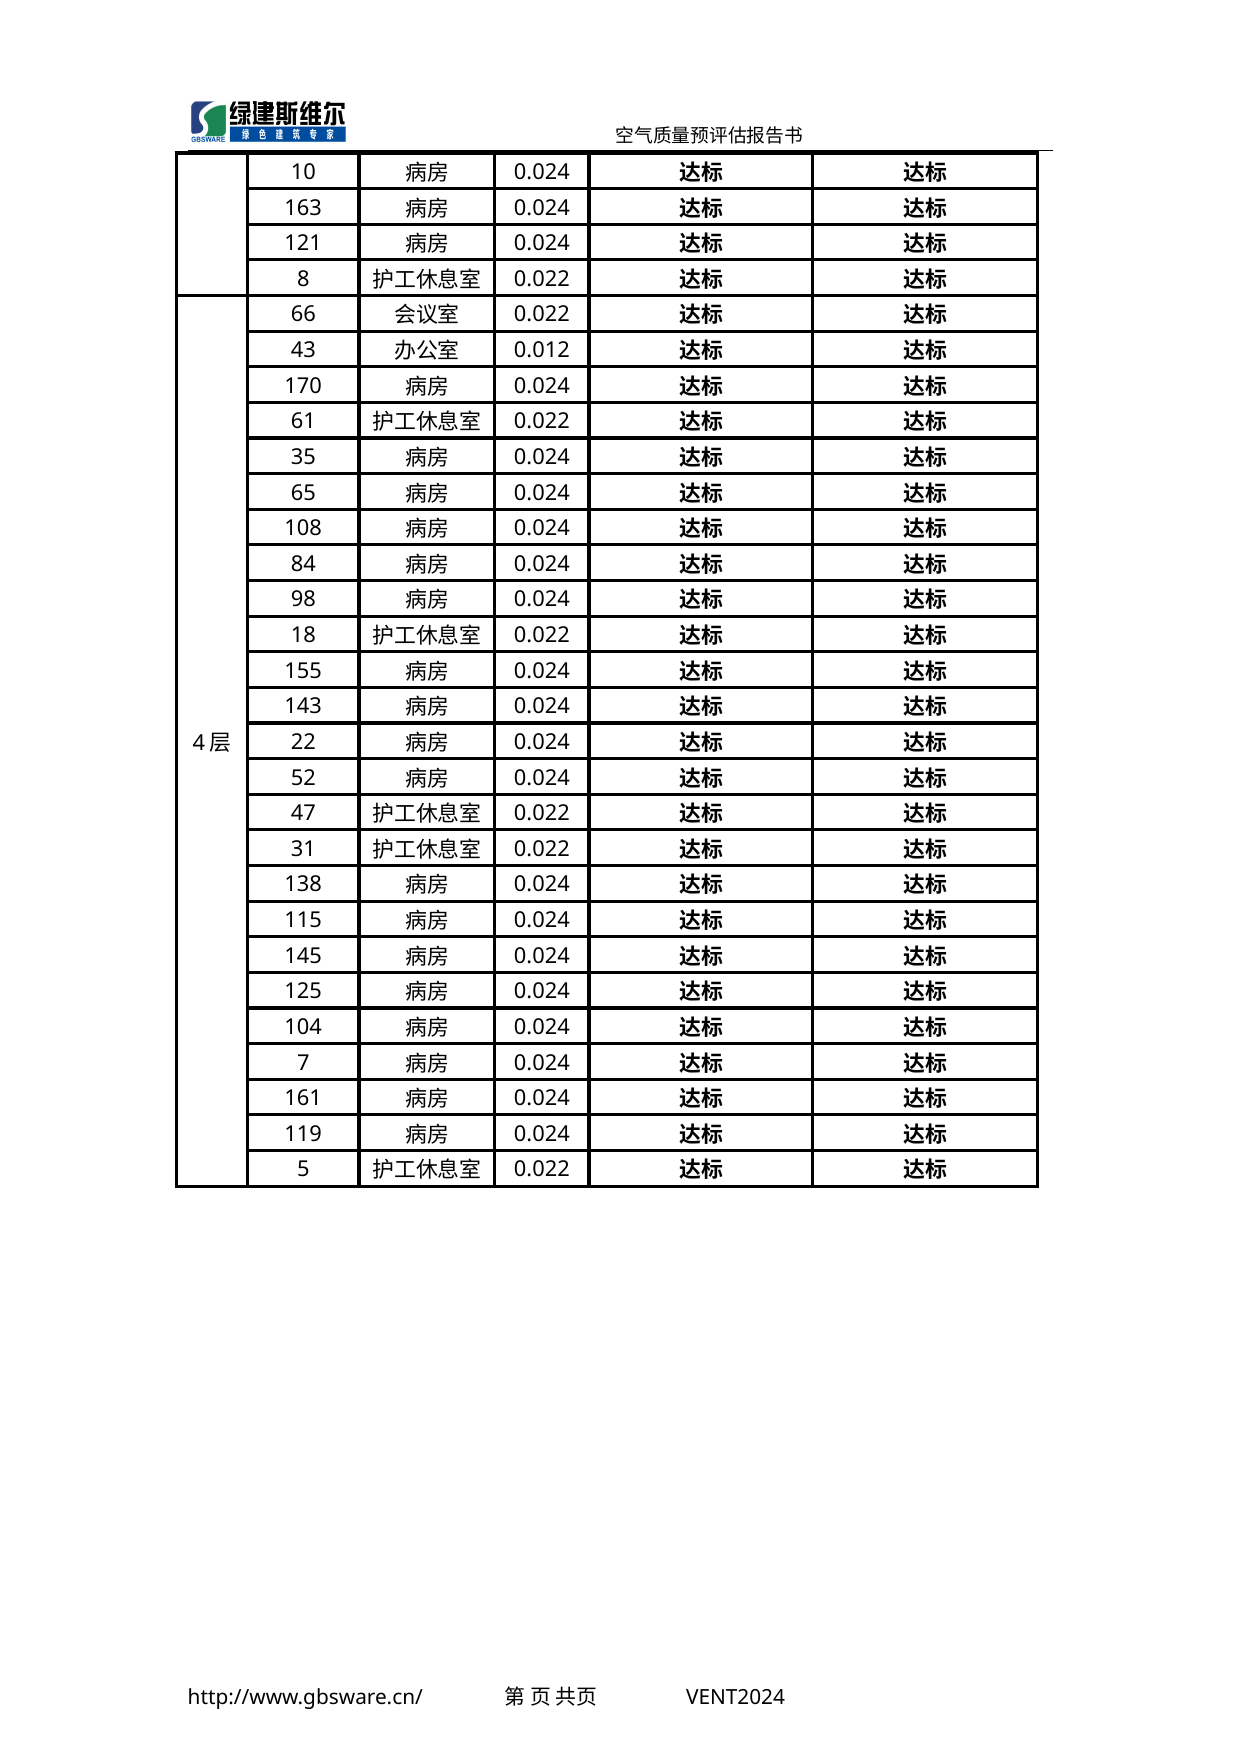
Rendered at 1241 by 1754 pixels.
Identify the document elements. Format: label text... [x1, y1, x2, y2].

table_cell 达标 [814, 1045, 1036, 1078]
table_cell 121 [249, 226, 357, 258]
table_cell 达标 [591, 582, 811, 614]
table_cell 达标 [591, 261, 811, 294]
table_cell 达标 [591, 1045, 811, 1078]
table_cell 达标 [814, 582, 1036, 614]
table_cell 0.022 [496, 618, 587, 650]
table_cell 达标 [814, 333, 1036, 365]
table_cell 达标 [591, 333, 811, 365]
table_cell 护工休息室 [361, 831, 493, 864]
table_cell 病房 [361, 1010, 493, 1042]
table_cell 达标 [814, 1116, 1036, 1149]
table_cell 达标 [814, 475, 1036, 508]
table_cell 达标 [814, 760, 1036, 793]
table_cell 病房 [361, 653, 493, 686]
table_cell 达标 [591, 653, 811, 686]
table_cell 病房 [361, 226, 493, 258]
table_cell 0.022 [496, 297, 587, 329]
table_cell 达标 [591, 475, 811, 508]
table_cell 119 [249, 1116, 357, 1149]
table_cell 病房 [361, 582, 493, 614]
table_cell 达标 [814, 938, 1036, 971]
table_cell 达标 [814, 725, 1036, 757]
table_cell 47 [249, 796, 357, 828]
table_cell 达标 [814, 974, 1036, 1006]
table_cell 61 [249, 404, 357, 436]
table_cell 0.024 [496, 903, 587, 935]
table_cell 22 [249, 725, 357, 757]
table_cell 0.024 [496, 440, 587, 472]
table_cell 0.024 [496, 1045, 587, 1078]
table_cell 病房 [361, 546, 493, 579]
table_cell 达标 [814, 1152, 1036, 1184]
table_cell 达标 [591, 155, 811, 187]
table_cell 护工休息室 [361, 404, 493, 436]
table_cell 办公室 [361, 333, 493, 365]
table_cell 达标 [591, 1081, 811, 1113]
table_cell 达标 [591, 226, 811, 258]
table_cell 0.024 [496, 653, 587, 686]
table_cell 达标 [814, 653, 1036, 686]
table_cell 达标 [591, 1010, 811, 1042]
table_cell 达标 [591, 867, 811, 899]
table_cell 达标 [591, 903, 811, 935]
table_cell 0.024 [496, 867, 587, 899]
table_cell 98 [249, 582, 357, 614]
table_cell 0.024 [496, 582, 587, 614]
table_cell 4层 [178, 297, 246, 1184]
table_cell 达标 [591, 796, 811, 828]
table_cell 163 [249, 190, 357, 223]
table_cell 0.024 [496, 760, 587, 793]
table_cell 达标 [814, 190, 1036, 223]
table_cell 达标 [591, 618, 811, 650]
table_cell 达标 [591, 440, 811, 472]
table_cell 8 [249, 261, 357, 294]
table_cell 达标 [814, 511, 1036, 543]
table_cell 达标 [814, 297, 1036, 329]
table_cell 达标 [814, 546, 1036, 579]
table_cell 病房 [361, 1081, 493, 1113]
table_cell 护工休息室 [361, 1152, 493, 1184]
table_cell 病房 [361, 1116, 493, 1149]
table_cell 病房 [361, 155, 493, 187]
table_cell 达标 [591, 297, 811, 329]
table_cell 病房 [361, 475, 493, 508]
table_cell 达标 [814, 155, 1036, 187]
table_cell 达标 [814, 261, 1036, 294]
table_cell 病房 [361, 760, 493, 793]
table_cell 108 [249, 511, 357, 543]
table_cell 达标 [814, 796, 1036, 828]
table_cell 达标 [814, 1010, 1036, 1042]
table_cell 170 [249, 368, 357, 401]
table_cell 43 [249, 333, 357, 365]
table_cell 5 [249, 1152, 357, 1184]
table_cell 达标 [814, 867, 1036, 899]
table_cell 达标 [591, 725, 811, 757]
table_cell 7 [249, 1045, 357, 1078]
table_cell 0.024 [496, 1010, 587, 1042]
table_cell 达标 [591, 938, 811, 971]
table_cell 65 [249, 475, 357, 508]
table_cell 病房 [361, 1045, 493, 1078]
table_cell 155 [249, 653, 357, 686]
table_cell 31 [249, 831, 357, 864]
table_cell 病房 [361, 974, 493, 1006]
picture [187, 101, 347, 143]
table_cell 125 [249, 974, 357, 1006]
table_cell 0.022 [496, 796, 587, 828]
table_cell 0.024 [496, 938, 587, 971]
table_cell 0.022 [496, 261, 587, 294]
table_cell 达标 [591, 760, 811, 793]
table_cell 0.024 [496, 475, 587, 508]
table_cell 52 [249, 760, 357, 793]
table_cell 10 [249, 155, 357, 187]
table_cell 0.024 [496, 725, 587, 757]
table_cell 护工休息室 [361, 261, 493, 294]
table_cell 115 [249, 903, 357, 935]
table_cell 病房 [361, 368, 493, 401]
table_cell 达标 [591, 1152, 811, 1184]
table_cell 0.024 [496, 226, 587, 258]
table_cell 护工休息室 [361, 618, 493, 650]
table_cell 达标 [591, 511, 811, 543]
table_cell 66 [249, 297, 357, 329]
table_cell 病房 [361, 903, 493, 935]
table_cell 病房 [361, 867, 493, 899]
table_cell 达标 [591, 831, 811, 864]
table_cell 0.024 [496, 1116, 587, 1149]
table_cell 143 [249, 689, 357, 721]
table_cell 病房 [361, 190, 493, 223]
table_cell 达标 [814, 404, 1036, 436]
table_cell 达标 [814, 440, 1036, 472]
table_cell 达标 [814, 831, 1036, 864]
table_cell 病房 [361, 511, 493, 543]
table_cell 达标 [591, 689, 811, 721]
table_cell 145 [249, 938, 357, 971]
table_cell 达标 [814, 903, 1036, 935]
table_cell 达标 [814, 226, 1036, 258]
table_cell 病房 [361, 689, 493, 721]
table_cell 161 [249, 1081, 357, 1113]
table_cell 达标 [814, 618, 1036, 650]
table_cell 84 [249, 546, 357, 579]
table_cell 0.024 [496, 511, 587, 543]
table_cell 18 [249, 618, 357, 650]
table_cell 达标 [591, 368, 811, 401]
table_cell 会议室 [361, 297, 493, 329]
table_cell 0.024 [496, 368, 587, 401]
table_cell 0.024 [496, 689, 587, 721]
table_cell 0.024 [496, 190, 587, 223]
table_cell 104 [249, 1010, 357, 1042]
table_cell 0.022 [496, 831, 587, 864]
table_cell 护工休息室 [361, 796, 493, 828]
table_cell 达标 [814, 1081, 1036, 1113]
table_cell 达标 [591, 546, 811, 579]
table_cell 达标 [591, 404, 811, 436]
table_cell 病房 [361, 440, 493, 472]
table_cell 0.022 [496, 404, 587, 436]
table_cell 0.022 [496, 1152, 587, 1184]
table_cell 0.024 [496, 546, 587, 579]
table_cell 达标 [591, 190, 811, 223]
table_cell 达标 [591, 1116, 811, 1149]
table_cell 病房 [361, 938, 493, 971]
table_cell 138 [249, 867, 357, 899]
table_cell 0.024 [496, 155, 587, 187]
table_cell 达标 [814, 689, 1036, 721]
table_cell 35 [249, 440, 357, 472]
table_cell 达标 [814, 368, 1036, 401]
table_cell 达标 [591, 974, 811, 1006]
table_cell 病房 [361, 725, 493, 757]
table_cell 0.024 [496, 974, 587, 1006]
table_cell 0.012 [496, 333, 587, 365]
table_cell 0.024 [496, 1081, 587, 1113]
